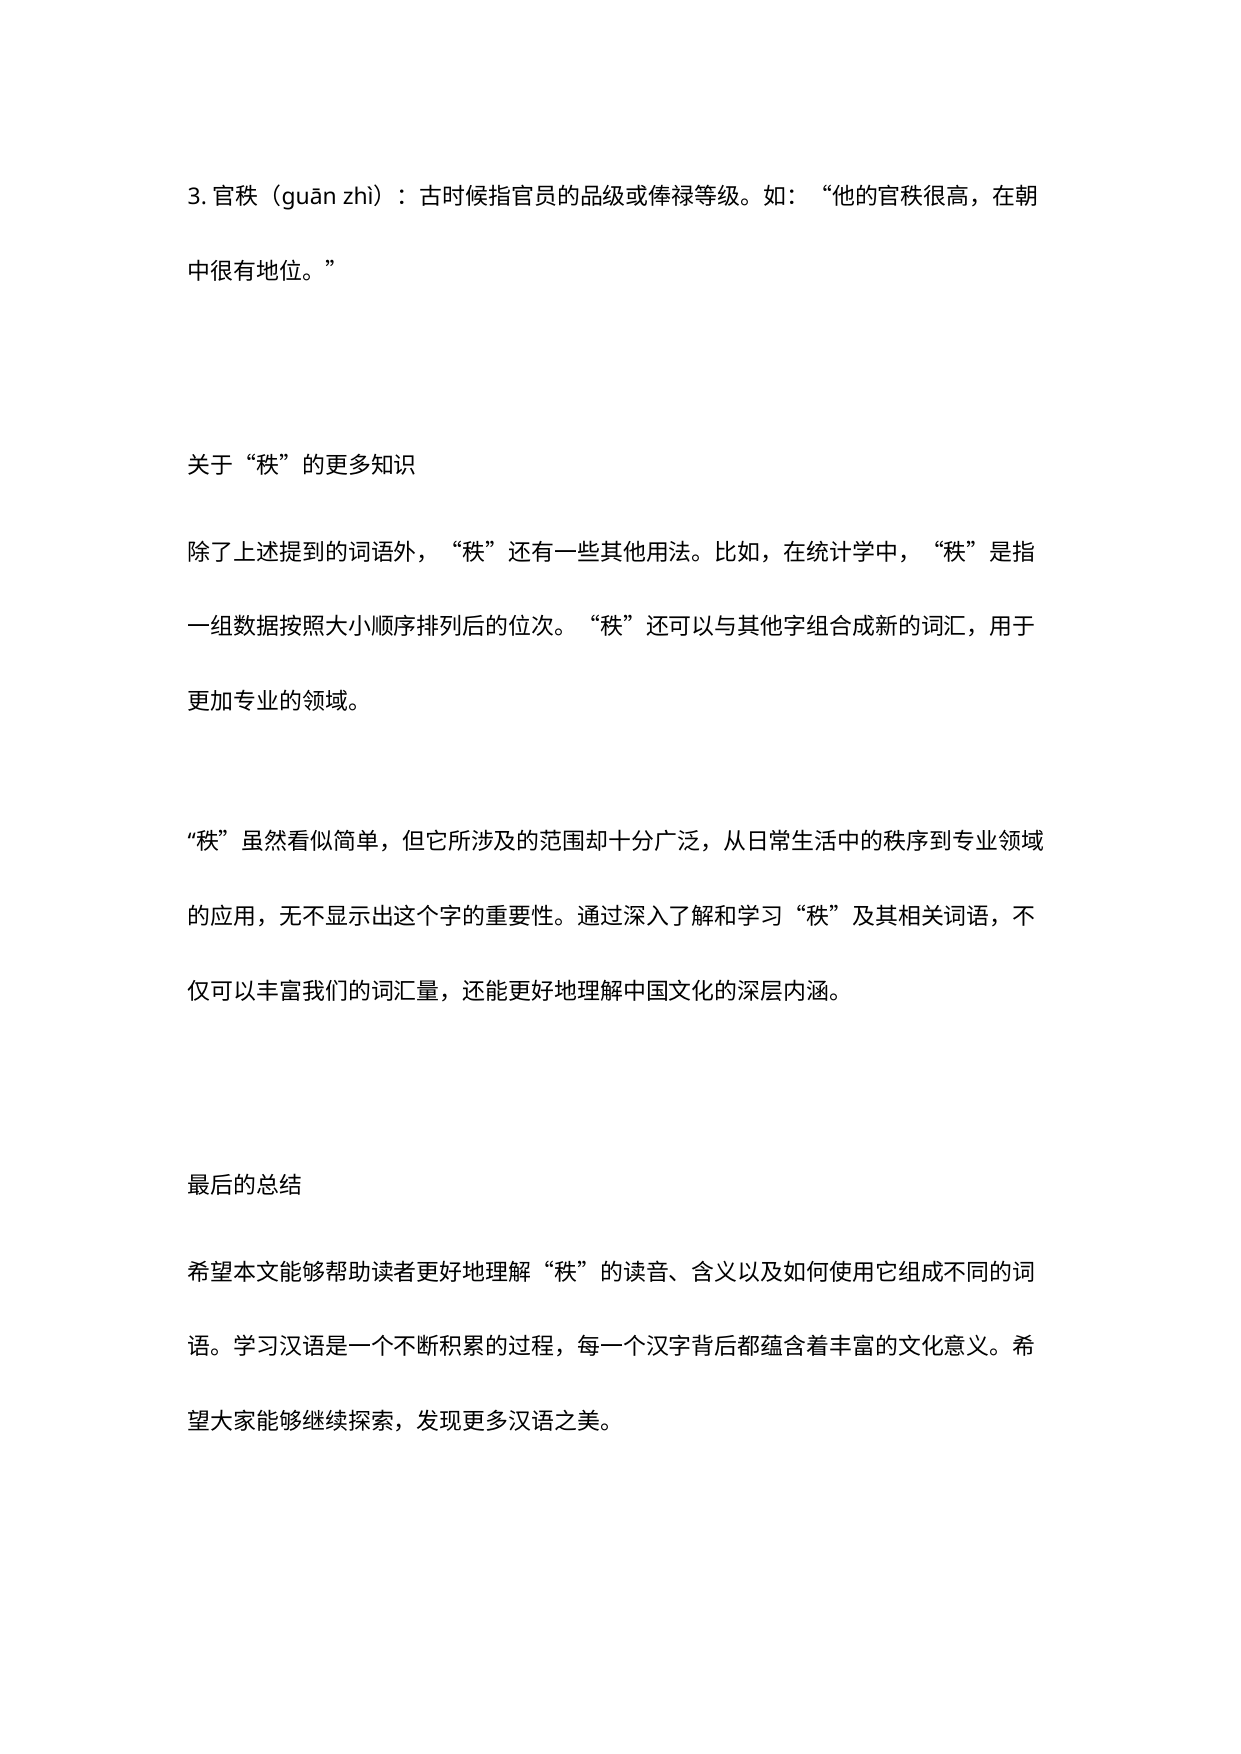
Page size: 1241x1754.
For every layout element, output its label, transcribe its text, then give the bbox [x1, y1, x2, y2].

text 希望本文能够帮助读者更好地理解“秩”的读音、含义以及如何使用它组成不同的词语。学习汉语是一个不断积累的过程，每一个汉字背后都蕴含着丰富的文化意义。希望大家能够继续探索，发现更多汉语之美。 [187, 1237, 1053, 1452]
text 最后的总结 [187, 1151, 1053, 1216]
text 3. 官秩（guān zhì）：古时候指官员的品级或俸禄等级。如：“他的官秩很高，在朝中很有地位。” [187, 162, 1053, 302]
text “秩”虽然看似简单，但它所涉及的范围却十分广泛，从日常生活中的秩序到专业领域的应用，无不显示出这个字的重要性。通过深入了解和学习“秩”及其相关词语，不仅可以丰富我们的词汇量，还能更好地理解中国文化的深层内涵。 [187, 807, 1053, 1022]
text 除了上述提到的词语外，“秩”还有一些其他用法。比如，在统计学中，“秩”是指一组数据按照大小顺序排列后的位次。“秩”还可以与其他字组合成新的词汇，用于更加专业的领域。 [187, 517, 1053, 732]
text 关于“秩”的更多知识 [187, 431, 1053, 496]
